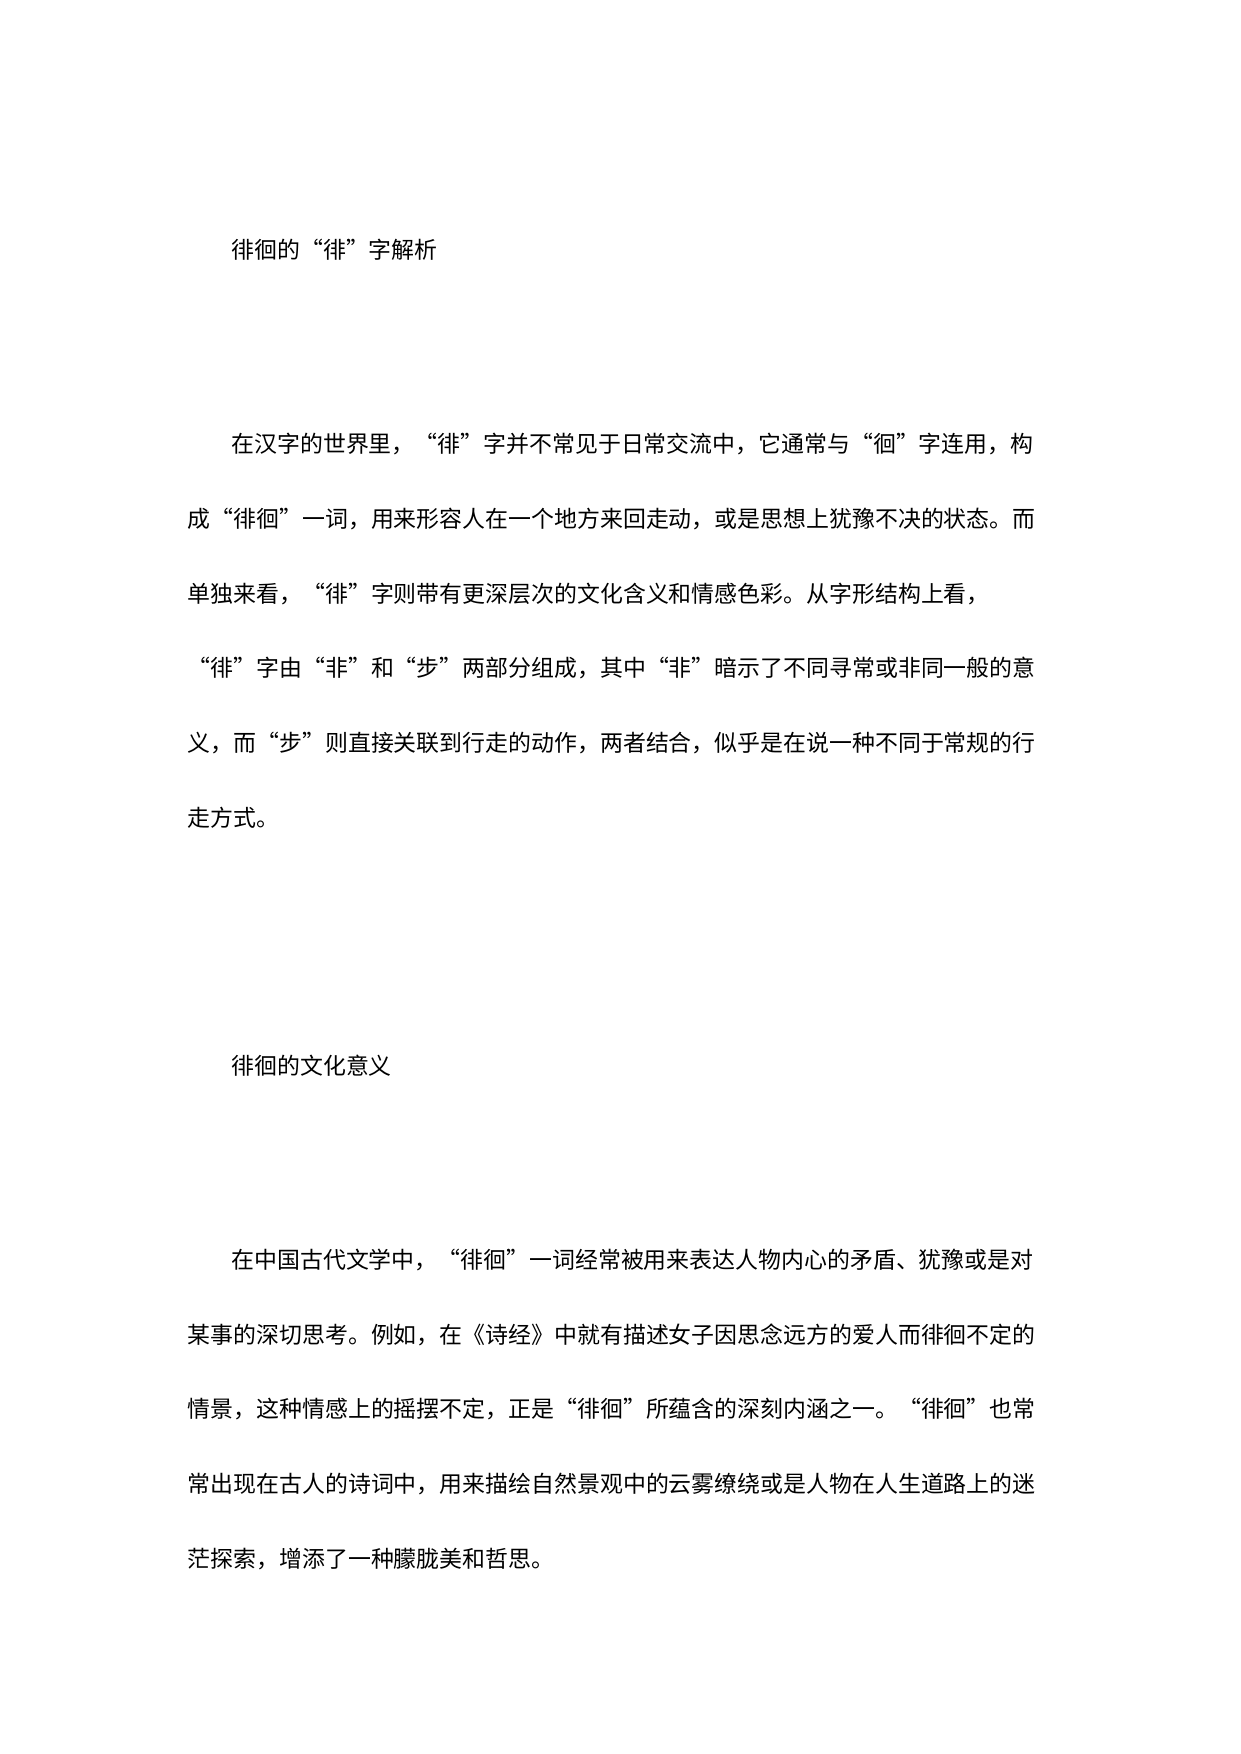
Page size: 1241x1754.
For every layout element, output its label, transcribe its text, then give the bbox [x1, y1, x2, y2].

text 徘徊的“徘”字解析 [187, 216, 1053, 281]
text 在中国古代文学中，“徘徊”一词经常被用来表达人物内心的矛盾、犹豫或是对某事的深切思考。例如，在《诗经》中就有描述女子因思念远方的爱人而徘徊不定的情景，这种情感上的摇摆不定，正是“徘徊”所蕴含的深刻内涵之一。“徘徊”也常常出现在古人的诗词中，用来描绘自然景观中的云雾缭绕或是人物在人生道路上的迷茫探索，增添了一种朦胧美和哲思。 [187, 1226, 1053, 1590]
text 在汉字的世界里，“徘”字并不常见于日常交流中，它通常与“徊”字连用，构成“徘徊”一词，用来形容人在一个地方来回走动，或是思想上犹豫不决的状态。而单独来看，“徘”字则带有更深层次的文化含义和情感色彩。从字形结构上看，“徘”字由“非”和“步”两部分组成，其中“非”暗示了不同寻常或非同一般的意义，而“步”则直接关联到行走的动作，两者结合，似乎是在说一种不同于常规的行走方式。 [187, 410, 1053, 849]
text 徘徊的文化意义 [187, 1032, 1053, 1097]
